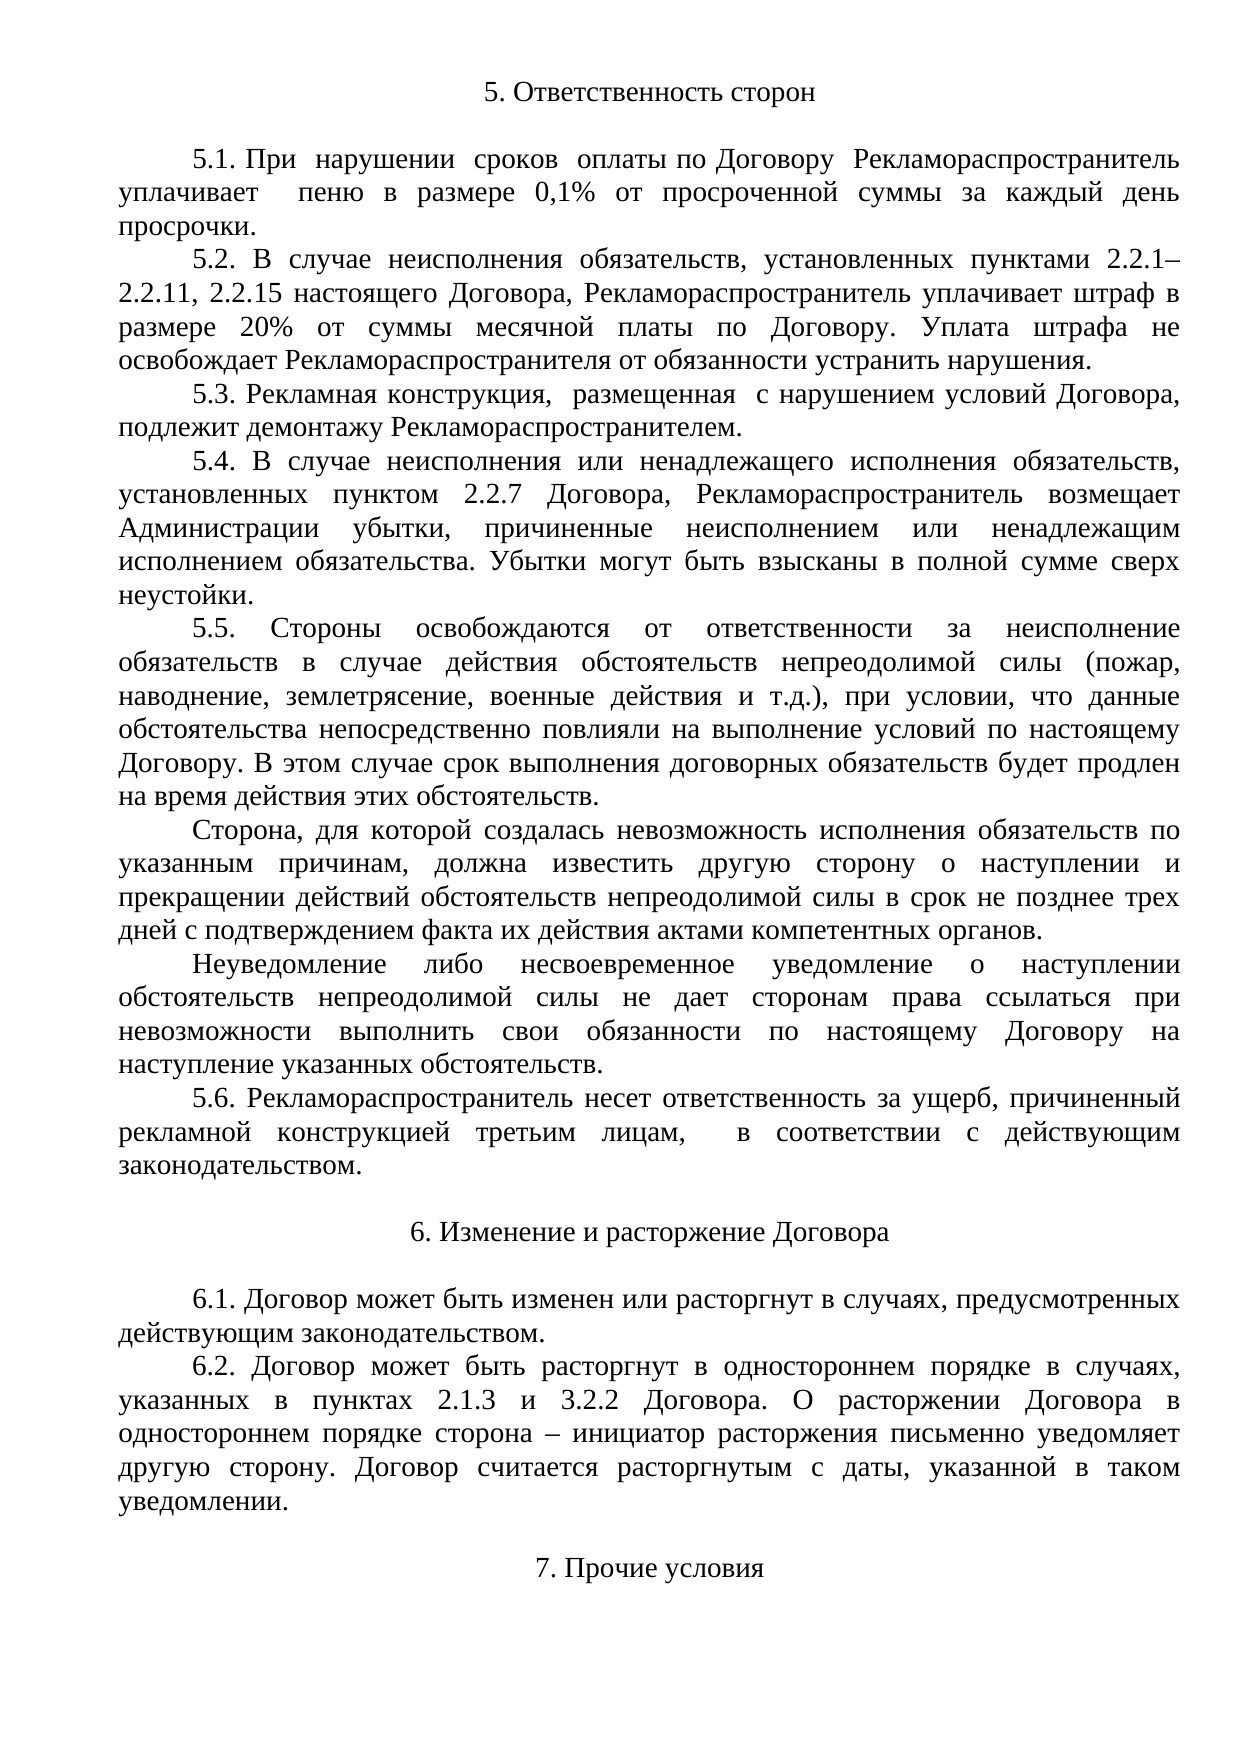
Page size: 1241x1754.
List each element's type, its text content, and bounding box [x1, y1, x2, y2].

text 5.5. Стороны освобождаются от ответственности за неисполнение обязательств в случае действия обстоятельств непреодолимой силы (пожар, наводнение, землетрясение, военные действия и т.д.), при условии, что данные обстоятельства непосредственно повлияли на выполнение условий по настоящему Договору. В этом случае срок выполнения договорных обязательств будет продлен на время действия этих обстоятельств. [118, 611, 1181, 812]
text 5.6. Рекламораспространитель несет ответственность за ущерб, причиненный рекламной конструкцией третьим лицам, в соответствии с действующим законодательством. [118, 1080, 1181, 1181]
text Сторона, для которой создалась невозможность исполнения обязательств по указанным причинам, должна известить другую сторону о наступлении и прекращении действий обстоятельств непреодолимой силы в срок не позднее трех дней с подтверждением факта их действия актами компетентных органов. [118, 812, 1181, 946]
text 5. Ответственность сторон [118, 74, 1181, 107]
text 7. Прочие условия [118, 1550, 1181, 1583]
text 5.3. Рекламная конструкция, размещенная с нарушением условий Договора, подлежит демонтажу Рекламораспространителем. [118, 376, 1181, 443]
text 6. Изменение и расторжение Договора [118, 1214, 1181, 1248]
text 5.2. В случае неисполнения обязательств, установленных пунктами 2.2.1–2.2.11, 2.2.15 настоящего Договора, Рекламораспространитель уплачивает штраф в размере 20% от суммы месячной платы по Договору. Уплата штрафа не освобождает Рекламораспространителя от обязанности устранить нарушения. [118, 242, 1181, 376]
text 6.2. Договор может быть расторгнут в одностороннем порядке в случаях, указанных в пунктах 2.1.3 и 3.2.2 Договора. О расторжении Договора в одностороннем порядке сторона – инициатор расторжения письменно уведомляет другую сторону. Договор считается расторгнутым с даты, указанной в таком уведомлении. [118, 1348, 1181, 1516]
text 6.1. Договор может быть изменен или расторгнут в случаях, предусмотренных действующим законодательством. [118, 1281, 1181, 1348]
text 5.4. В случае неисполнения или ненадлежащего исполнения обязательств, установленных пунктом 2.2.7 Договора, Рекламораспространитель возмещает Администрации убытки, причиненные неисполнением или ненадлежащим исполнением обязательства. Убытки могут быть взысканы в полной сумме сверх неустойки. [118, 443, 1181, 611]
text Неуведомление либо несвоевременное уведомление о наступлении обстоятельств непреодолимой силы не дает сторонам права ссылаться при невозможности выполнить свои обязанности по настоящему Договору на наступление указанных обстоятельств. [118, 946, 1181, 1080]
text 5.1. При нарушении сроков оплаты по Договору Рекламораспространитель уплачивает пеню в размере 0,1% от просроченной суммы за каждый день просрочки. [118, 141, 1181, 242]
